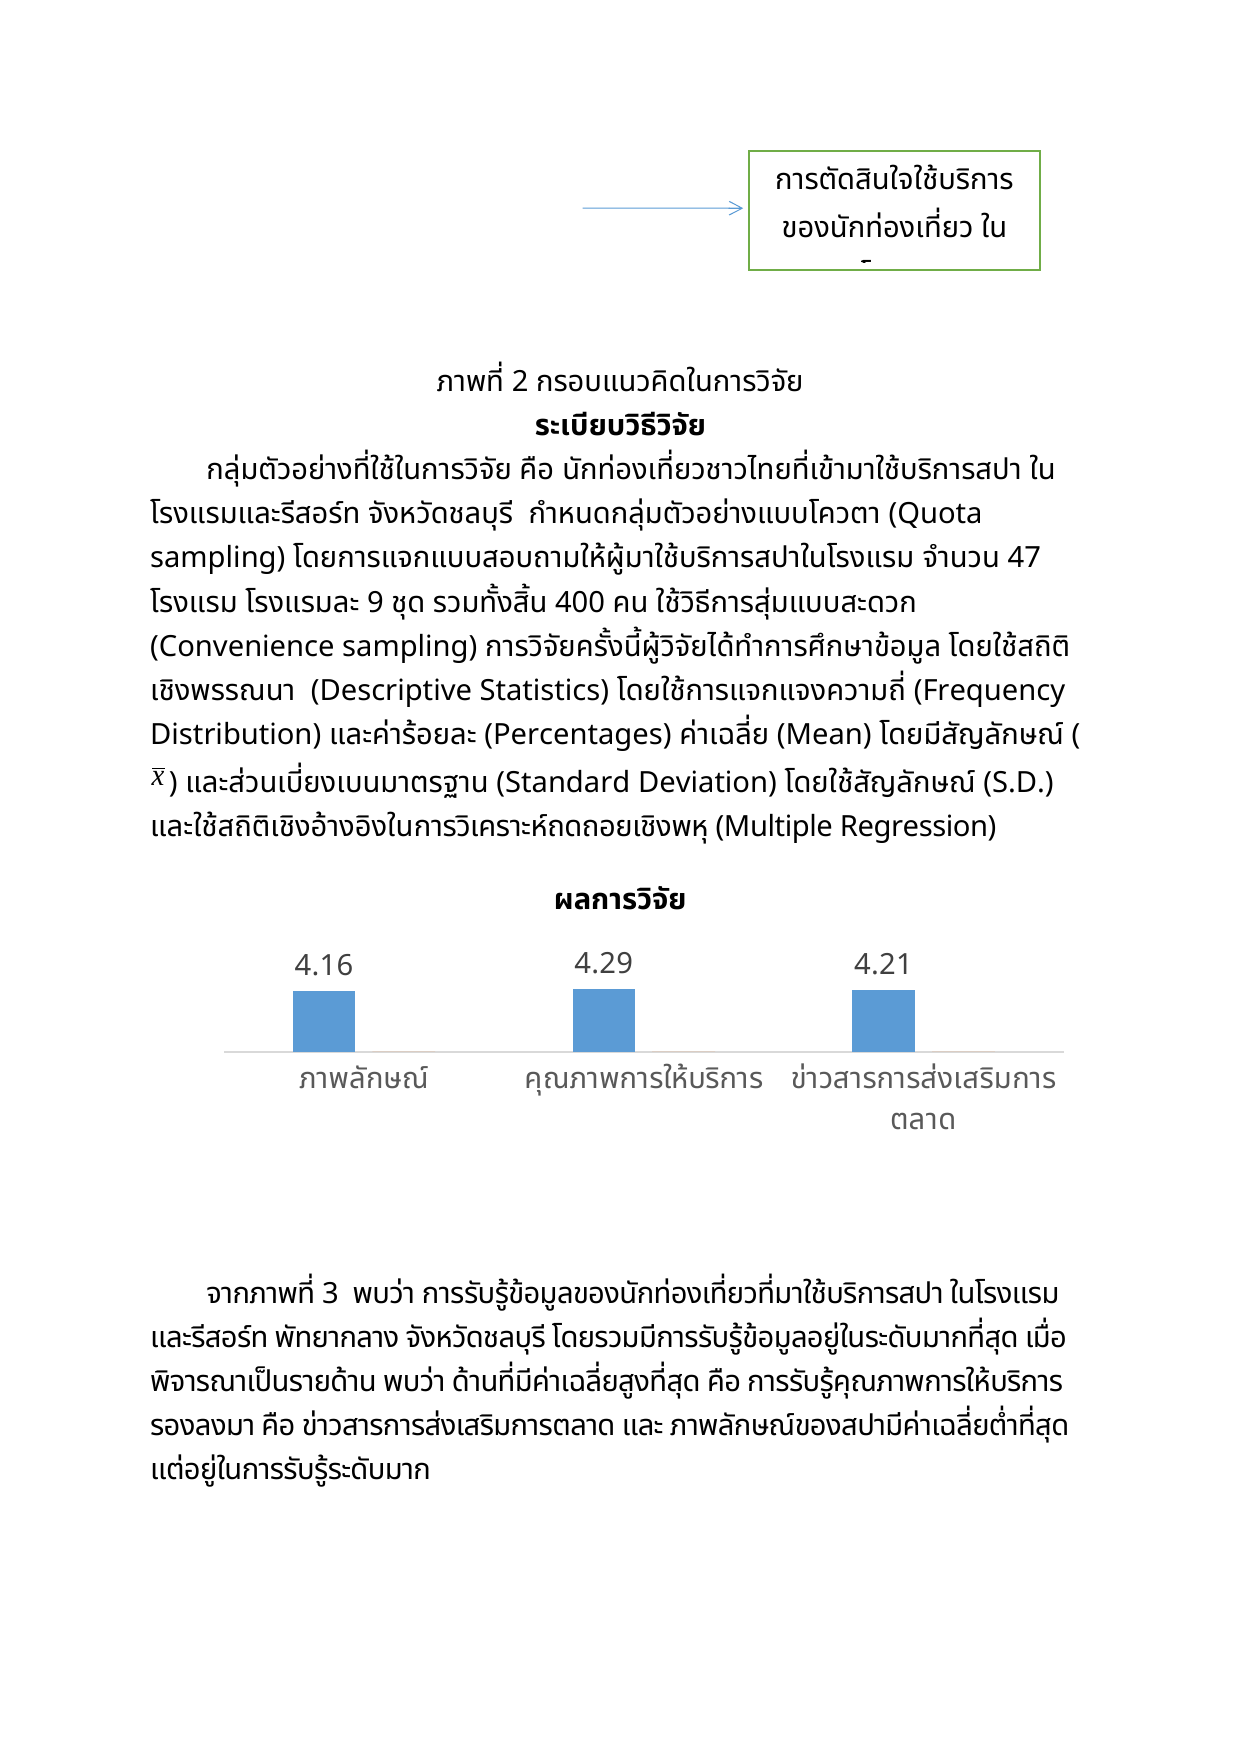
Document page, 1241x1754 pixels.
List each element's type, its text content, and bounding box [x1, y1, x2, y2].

text กลุ่มตัวอย่างที่ใช้ในการวิจัย คือ นักท่องเที่ยวชาวไทยที่เข้ามาใช้บริการสปา ในโรงแรมและรีสอร์ท จังหวัดชลบุรี กำหนดกลุ่มตัวอย่างแบบโควตา (Quota sampling) โดยการแจกแบบสอบถามให้ผู้มาใช้บริการสปาในโรงแรม จำนวน 47 โรงแรม โรงแรมละ 9 ชุด รวมทั้งสิ้น 400 คน ใช้วิธีการสุ่มแบบสะดวก (Convenience sampling) การวิจัยครั้งนี้ผู้วิจัยได้ทำการศึกษาข้อมูล โดยใช้สถิติเชิงพรรณนา (Descriptive Statistics) โดยใช้การแจกแจงความถี่ (Frequency Distribution) และค่าร้อยละ (Percentages) ค่าเฉลี่ย (Mean) โดยมีสัญลักษณ์ () และส่วนเบี่ยงเบนมาตรฐาน (Standard Deviation) โดยใช้สัญลักษณ์ (S.D.) และใช้สถิติเชิงอ้างอิงในการวิเคราะห์ถดถอยเชิงพหุ (Multiple Regression) [150, 448, 1090, 850]
text ผลการวิจัย [150, 878, 1090, 922]
text ระเบียบวิธีวิจัย [150, 404, 1090, 448]
text ภาพที่ 2 กรอบแนวคิดในการวิจัย [150, 360, 1090, 404]
text จากภาพที่ 3 พบว่า การรับรู้ข้อมูลของนักท่องเที่ยวที่มาใช้บริการสปา ในโรงแรมและรีสอร์ท พัทยากลาง จังหวัดชลบุรี โดยรวมมีการรับรู้ข้อมูลอยู่ในระดับมากที่สุด เมื่อพิจารณาเป็นรายด้าน พบว่า ด้านที่มีค่าเฉลี่ยสูงที่สุด คือ การรับรู้คุณภาพการให้บริการ รองลงมา คือ ข่าวสารการส่งเสริมการตลาด และ ภาพลักษณ์ของสปามีค่าเฉลี่ยต่ำที่สุด แต่อยู่ในการรับรู้ระดับมาก [150, 1272, 1090, 1492]
